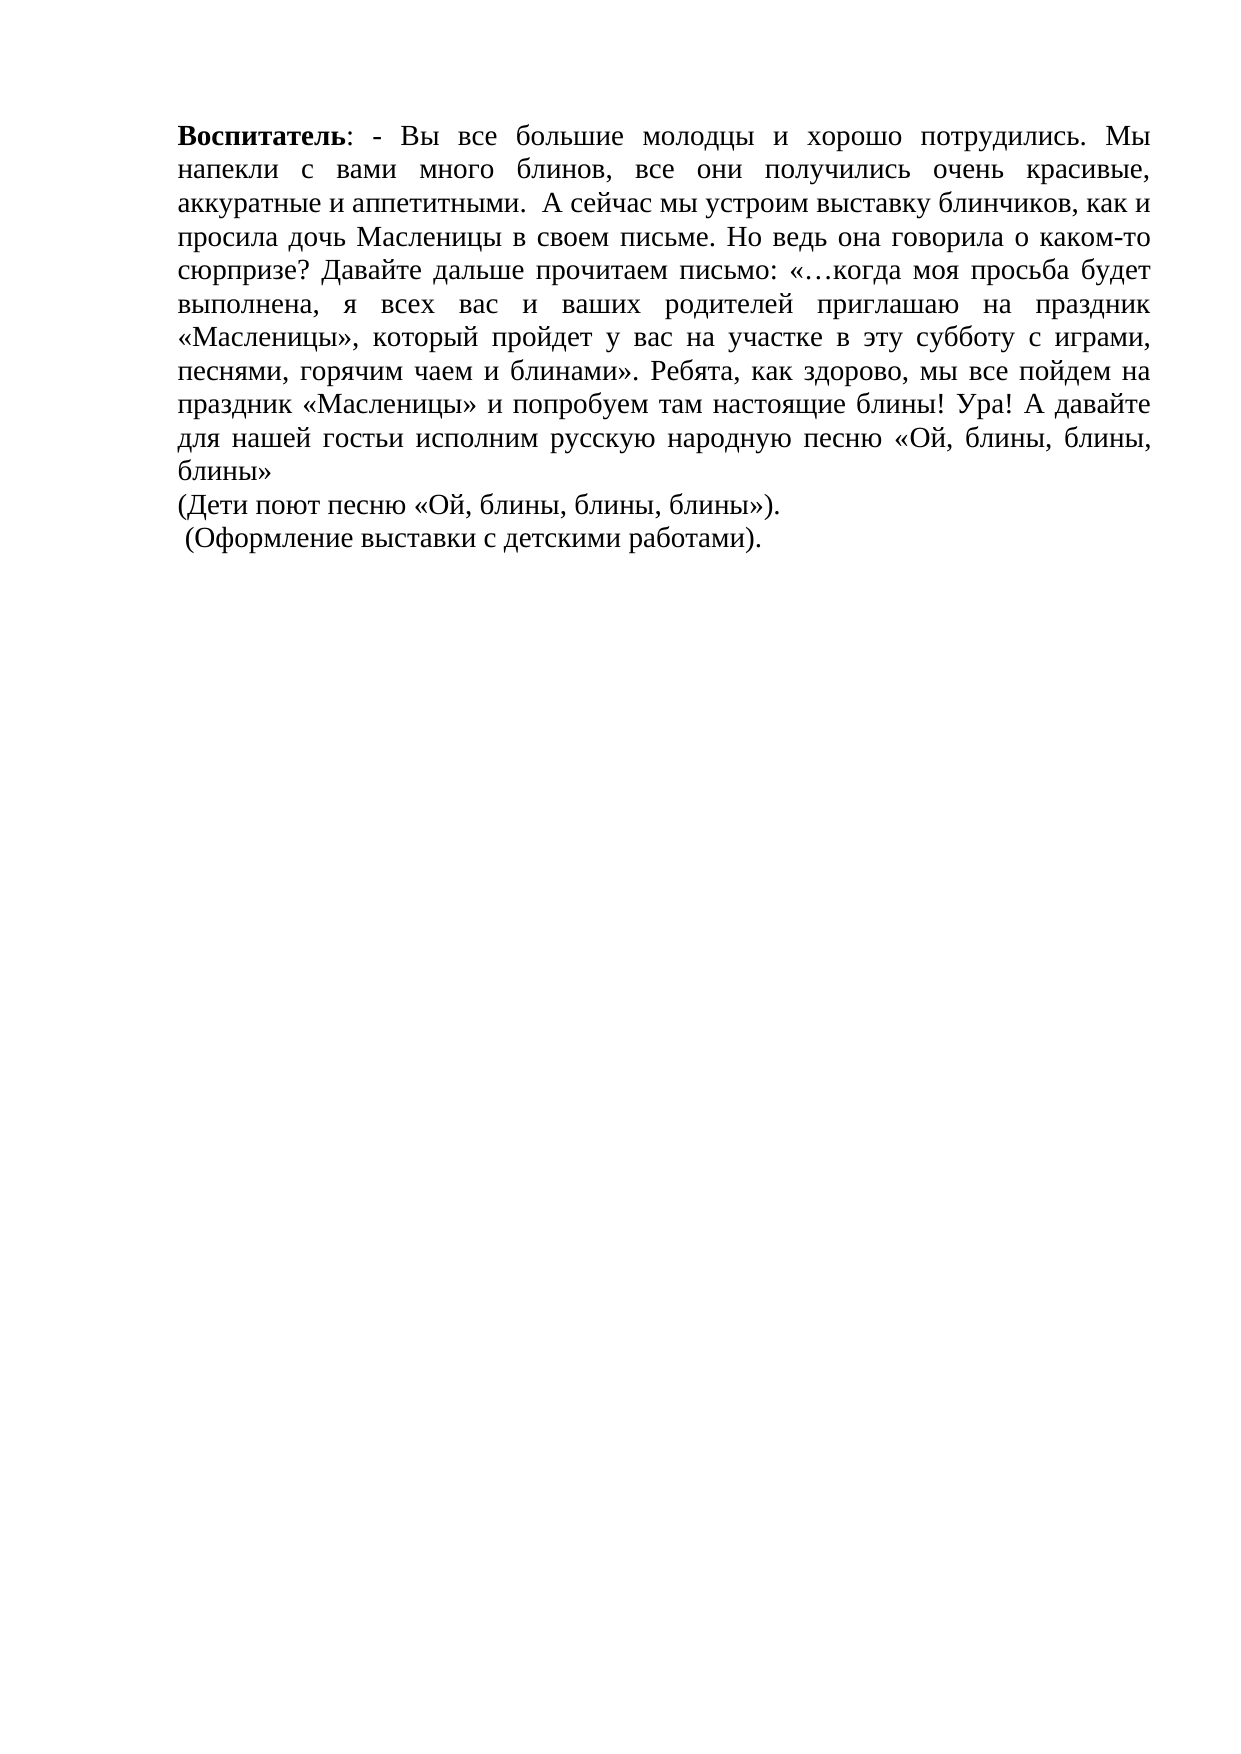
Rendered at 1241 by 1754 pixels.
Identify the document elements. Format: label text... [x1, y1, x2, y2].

text (Дети поют песню «Ой, блины, блины, блины»). [177, 487, 1152, 521]
text Воспитатель: - Вы все большие молодцы и хорошо потрудились. Мы напекли с вами много блинов, все они получились очень красивые, аккуратные и аппетитными. А сейчас мы устроим выставку блинчиков, как и просила дочь Масленицы в своем письме. Но ведь она говорила о каком-то сюрпризе? Давайте дальше прочитаем письмо: «…когда моя просьба будет выполнена, я всех вас и ваших родителей приглашаю на праздник «Масленицы», который пройдет у вас на участке в эту субботу с играми, песнями, горячим чаем и блинами». Ребята, как здорово, мы все пойдем на праздник «Масленицы» и попробуем там настоящие блины! Ура! А давайте для нашей гостьи исполним русскую народную песню «Ой, блины, блины, блины» [177, 118, 1152, 487]
text (Оформление выставки с детскими работами). [177, 521, 1152, 554]
